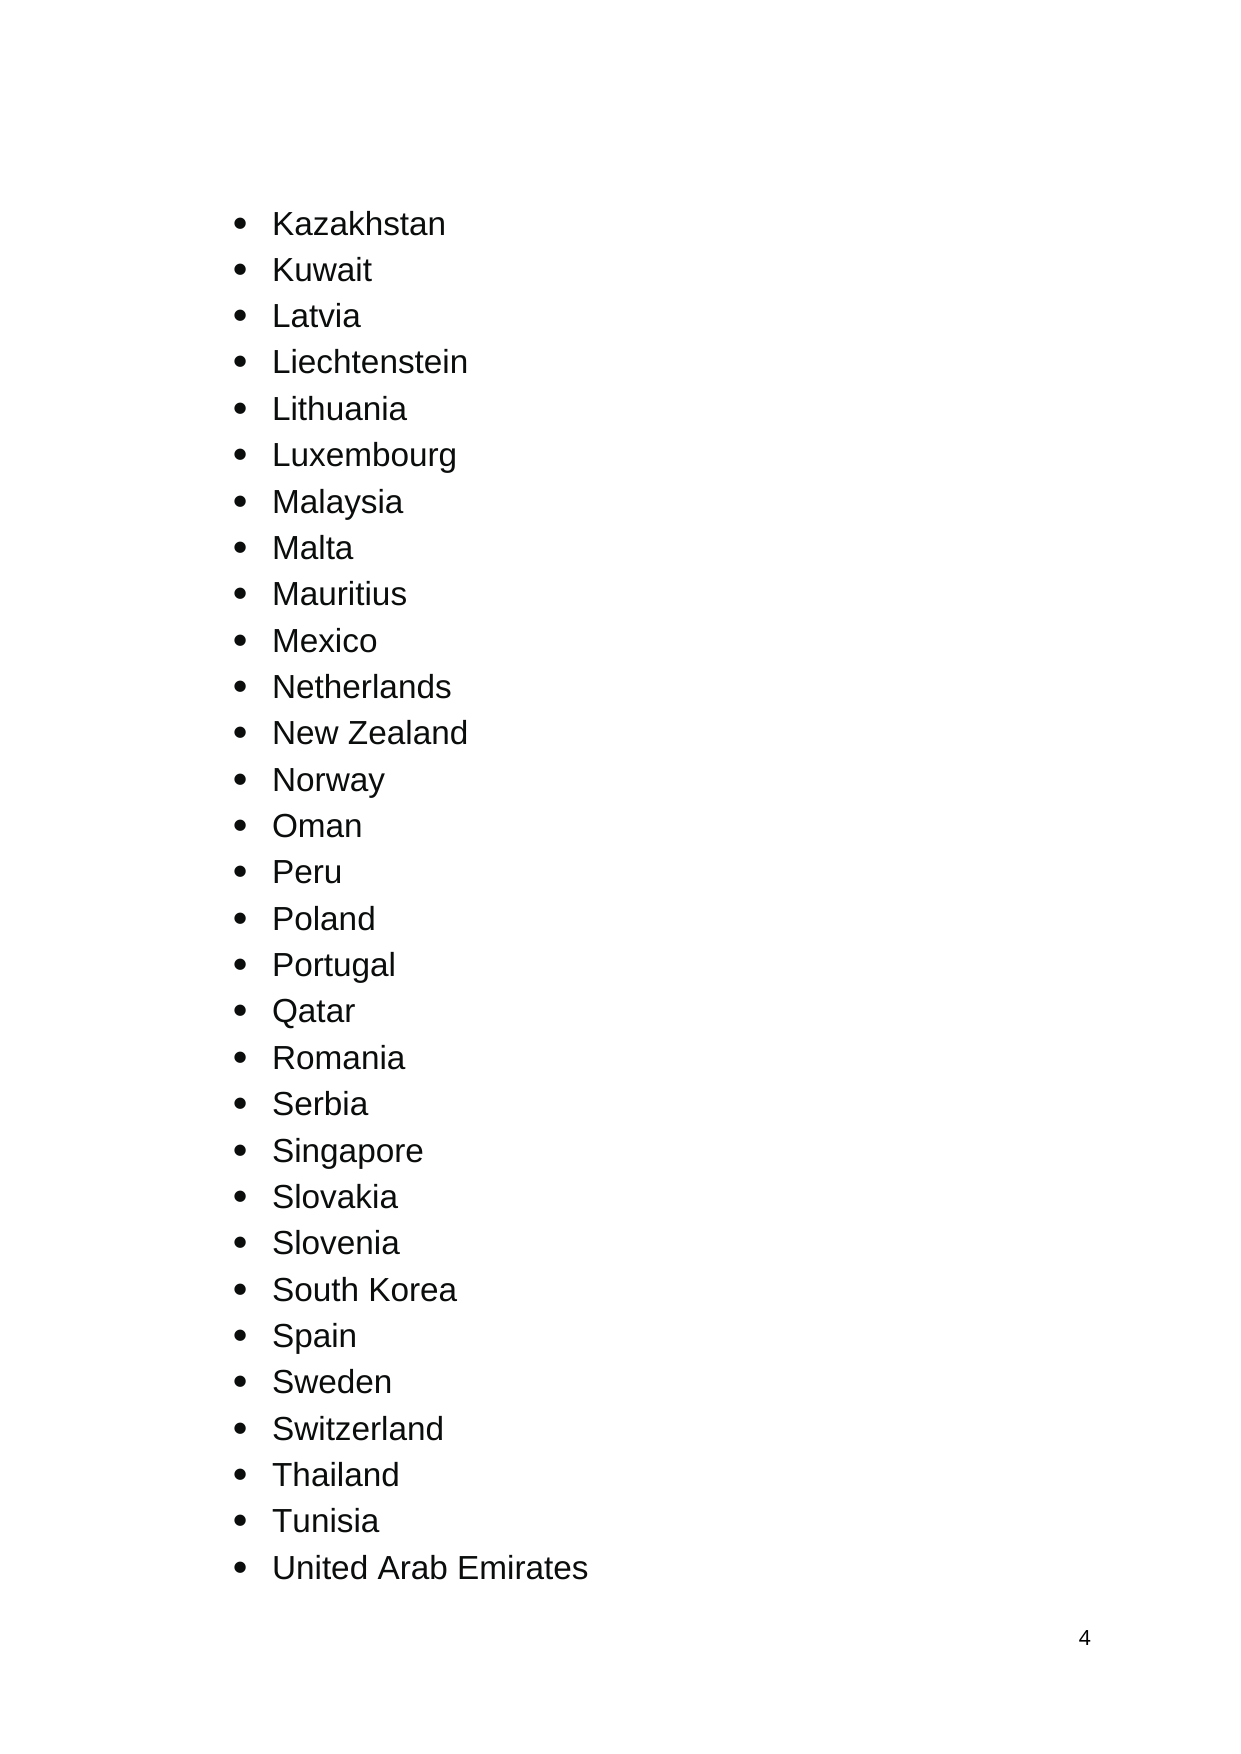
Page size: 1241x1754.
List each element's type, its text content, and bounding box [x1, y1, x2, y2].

list Thailand [234, 1455, 1090, 1494]
list Malaysia [234, 482, 1090, 520]
list Netherlands [234, 667, 1090, 706]
list Malta [234, 528, 1090, 567]
list Portugal [234, 945, 1090, 984]
list Kuwait [234, 250, 1090, 288]
list Switzerland [234, 1409, 1090, 1447]
list Slovenia [234, 1223, 1090, 1262]
list Norway [234, 760, 1090, 798]
list Romania [234, 1038, 1090, 1076]
list New Zealand [234, 713, 1090, 752]
list United Arab Emirates [234, 1548, 1090, 1586]
list Latvia [234, 296, 1090, 335]
list Lithuania [234, 389, 1090, 427]
list Tunisia [234, 1501, 1090, 1540]
list Sweden [234, 1362, 1090, 1401]
list Slovakia [234, 1177, 1090, 1216]
list Qatar [234, 992, 1090, 1030]
list Mexico [234, 621, 1090, 659]
list Poland [234, 899, 1090, 937]
list Luxembourg [234, 435, 1090, 474]
list Kazakhstan [234, 203, 1090, 242]
list Mauritius [234, 574, 1090, 613]
list Peru [234, 852, 1090, 891]
list Oman [234, 806, 1090, 845]
list South Korea [234, 1270, 1090, 1308]
list Serbia [234, 1084, 1090, 1123]
list Spain [234, 1316, 1090, 1354]
list Singapore [234, 1131, 1090, 1169]
list Liechtenstein [234, 343, 1090, 381]
